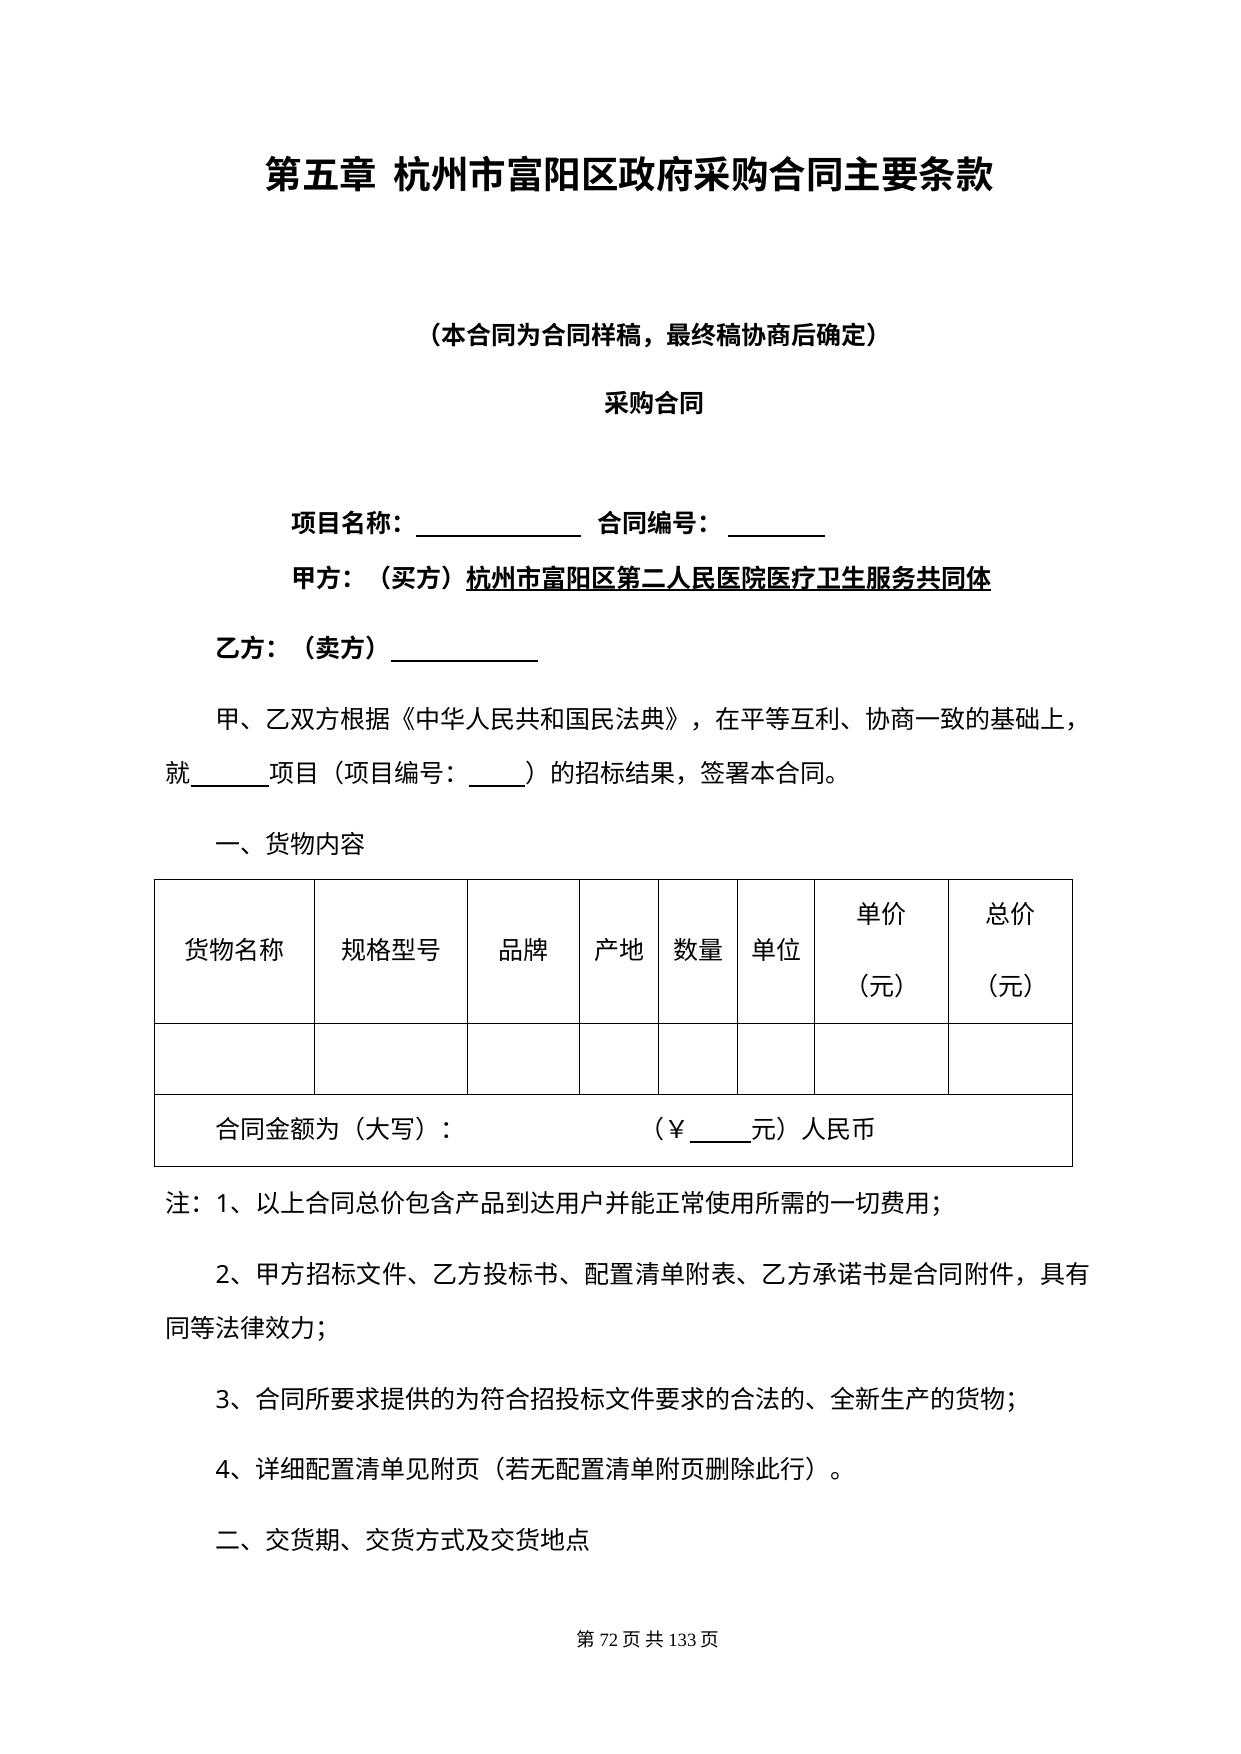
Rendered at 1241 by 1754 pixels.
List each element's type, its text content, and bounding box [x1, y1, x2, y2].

table_header 单价 （元） [815, 880, 948, 1023]
text 项目名称： 合同编号： [165, 504, 1092, 540]
table_header 货物名称 [155, 880, 314, 1023]
text 注：1、以上合同总价包含产品到达用户并能正常使用所需的一切费用； [165, 1183, 1092, 1220]
table_header 总价 （元） [949, 880, 1072, 1023]
table_header 产地 [580, 880, 658, 1023]
table_cell [468, 1024, 579, 1094]
text 4、详细配置清单见附页（若无配置清单附页删除此行）。 [165, 1450, 1092, 1486]
text （本合同为合同样稿，最终稿协商后确定） [165, 315, 1092, 351]
table_header 数量 [659, 880, 737, 1023]
text 甲方：（买方）杭州市富阳区第二人民医院医疗卫生服务共同体 [165, 558, 1092, 594]
table_header 品牌 [468, 880, 579, 1023]
table_cell [815, 1024, 948, 1094]
table_cell [738, 1024, 814, 1094]
text 甲、乙双方根据《中华人民共和国民法典》，在平等互利、协商一致的基础上，就 项目（项目编号： ）的招标结果，签署本合同。 [165, 699, 1092, 790]
table_cell 合同金额为（大写）： （￥ 元）人民币 [155, 1095, 1072, 1166]
table_header 规格型号 [315, 880, 467, 1023]
text 3、合同所要求提供的为符合招投标文件要求的合法的、全新生产的货物； [165, 1379, 1092, 1415]
table_cell [155, 1024, 314, 1094]
text 一、货物内容 [165, 824, 1092, 861]
text 采购合同 [165, 369, 1092, 434]
table_cell [580, 1024, 658, 1094]
table_cell [315, 1024, 467, 1094]
subtitle 第五章 杭州市富阳区政府采购合同主要条款 [165, 140, 1092, 205]
text 乙方：（卖方） [165, 629, 1092, 665]
table_header 单位 [738, 880, 814, 1023]
table_cell [659, 1024, 737, 1094]
text 二、交货期、交货方式及交货地点 [165, 1520, 1092, 1557]
text 2、甲方招标文件、乙方投标书、配置清单附表、乙方承诺书是合同附件，具有同等法律效力； [165, 1254, 1092, 1345]
table_cell [949, 1024, 1072, 1094]
